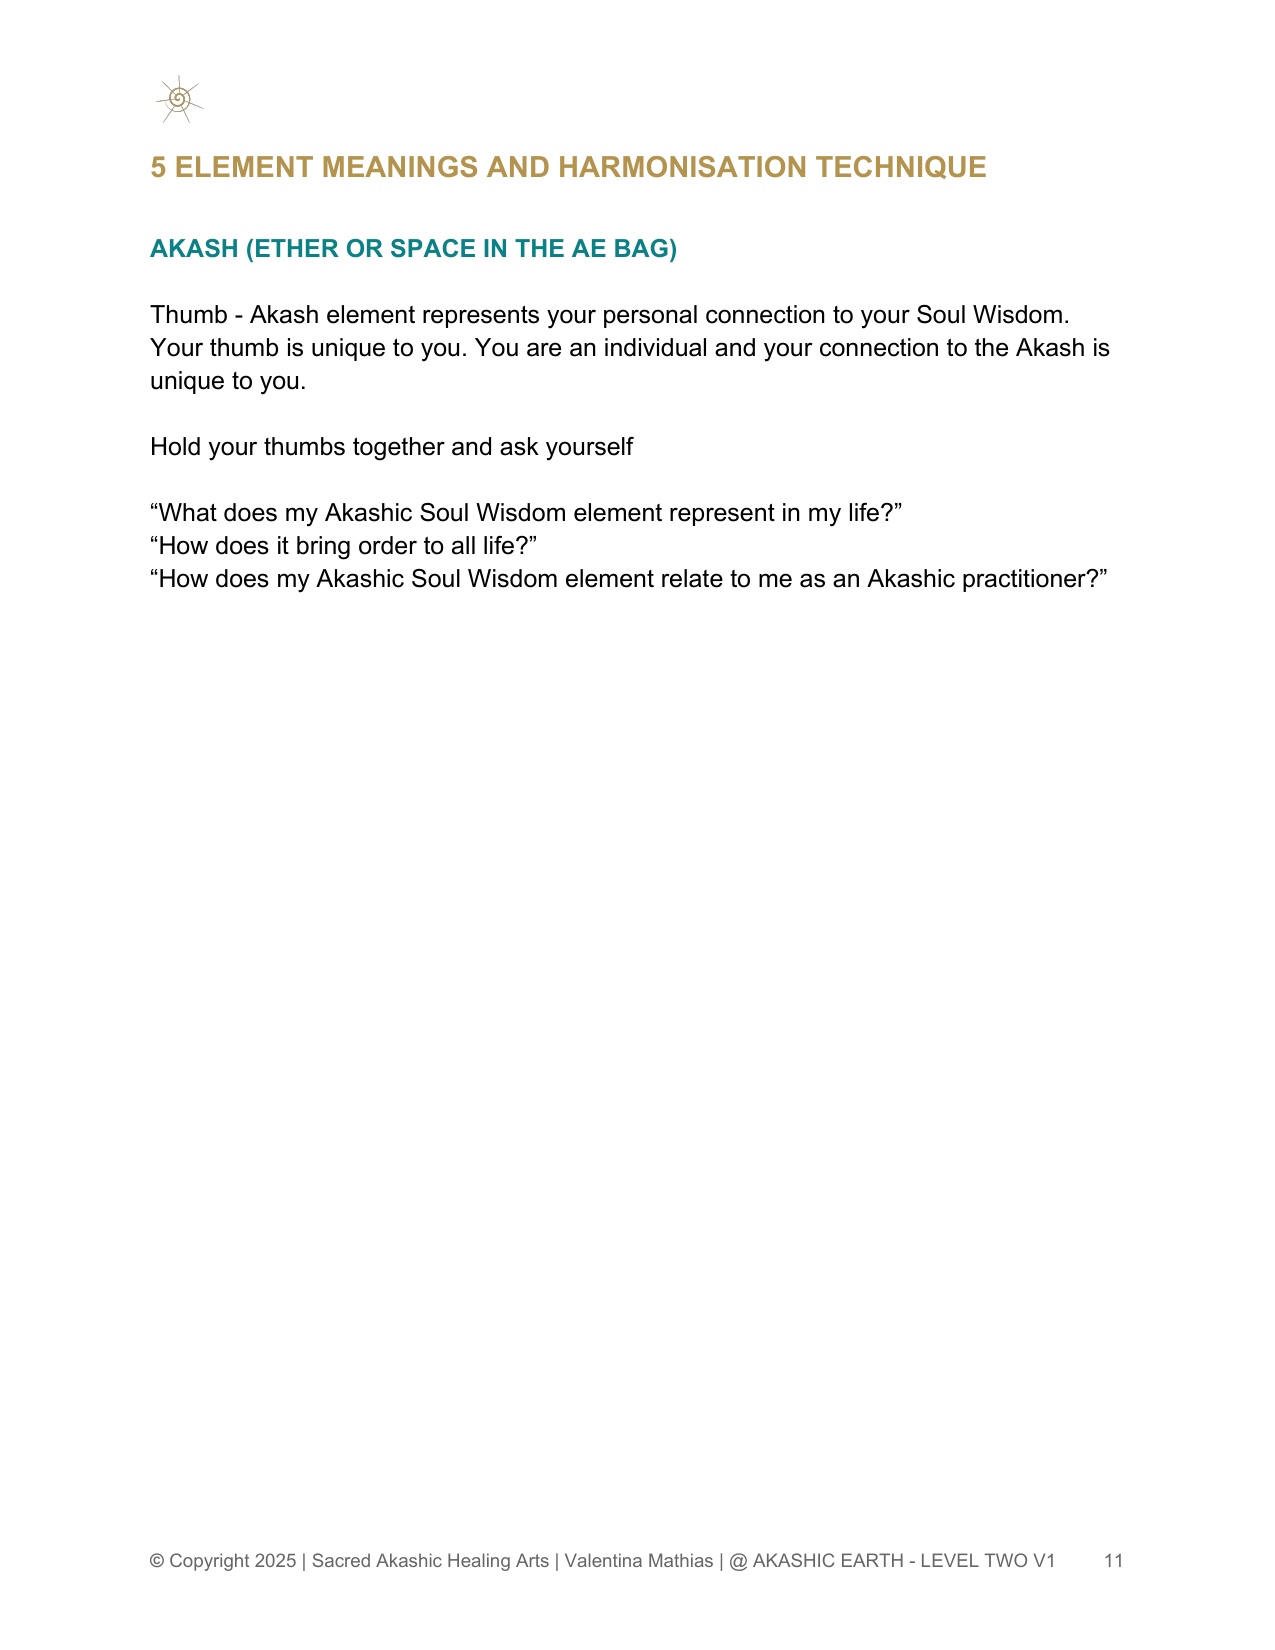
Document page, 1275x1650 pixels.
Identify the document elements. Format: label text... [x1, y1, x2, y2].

text Thumb - Akash element represents your personal connection to your Soul Wisdom. Your thumb is unique to you. You are an individual and your connection to the Akash is unique to you. [150, 300, 1125, 395]
text Hold your thumbs together and ask yourself [150, 432, 1125, 461]
text AKASH (ETHER OR SPACE IN THE AE BAG) [150, 234, 1125, 263]
picture [150, 75, 207, 123]
text “What does my Akashic Soul Wisdom element represent in my life?” [150, 498, 1125, 527]
text “How does it bring order to all life?” [150, 531, 1125, 560]
text “How does my Akashic Soul Wisdom element relate to me as an Akashic practitioner?” [150, 564, 1125, 593]
subtitle 5 ELEMENT MEANINGS AND HARMONISATION TECHNIQUE [150, 150, 1125, 183]
